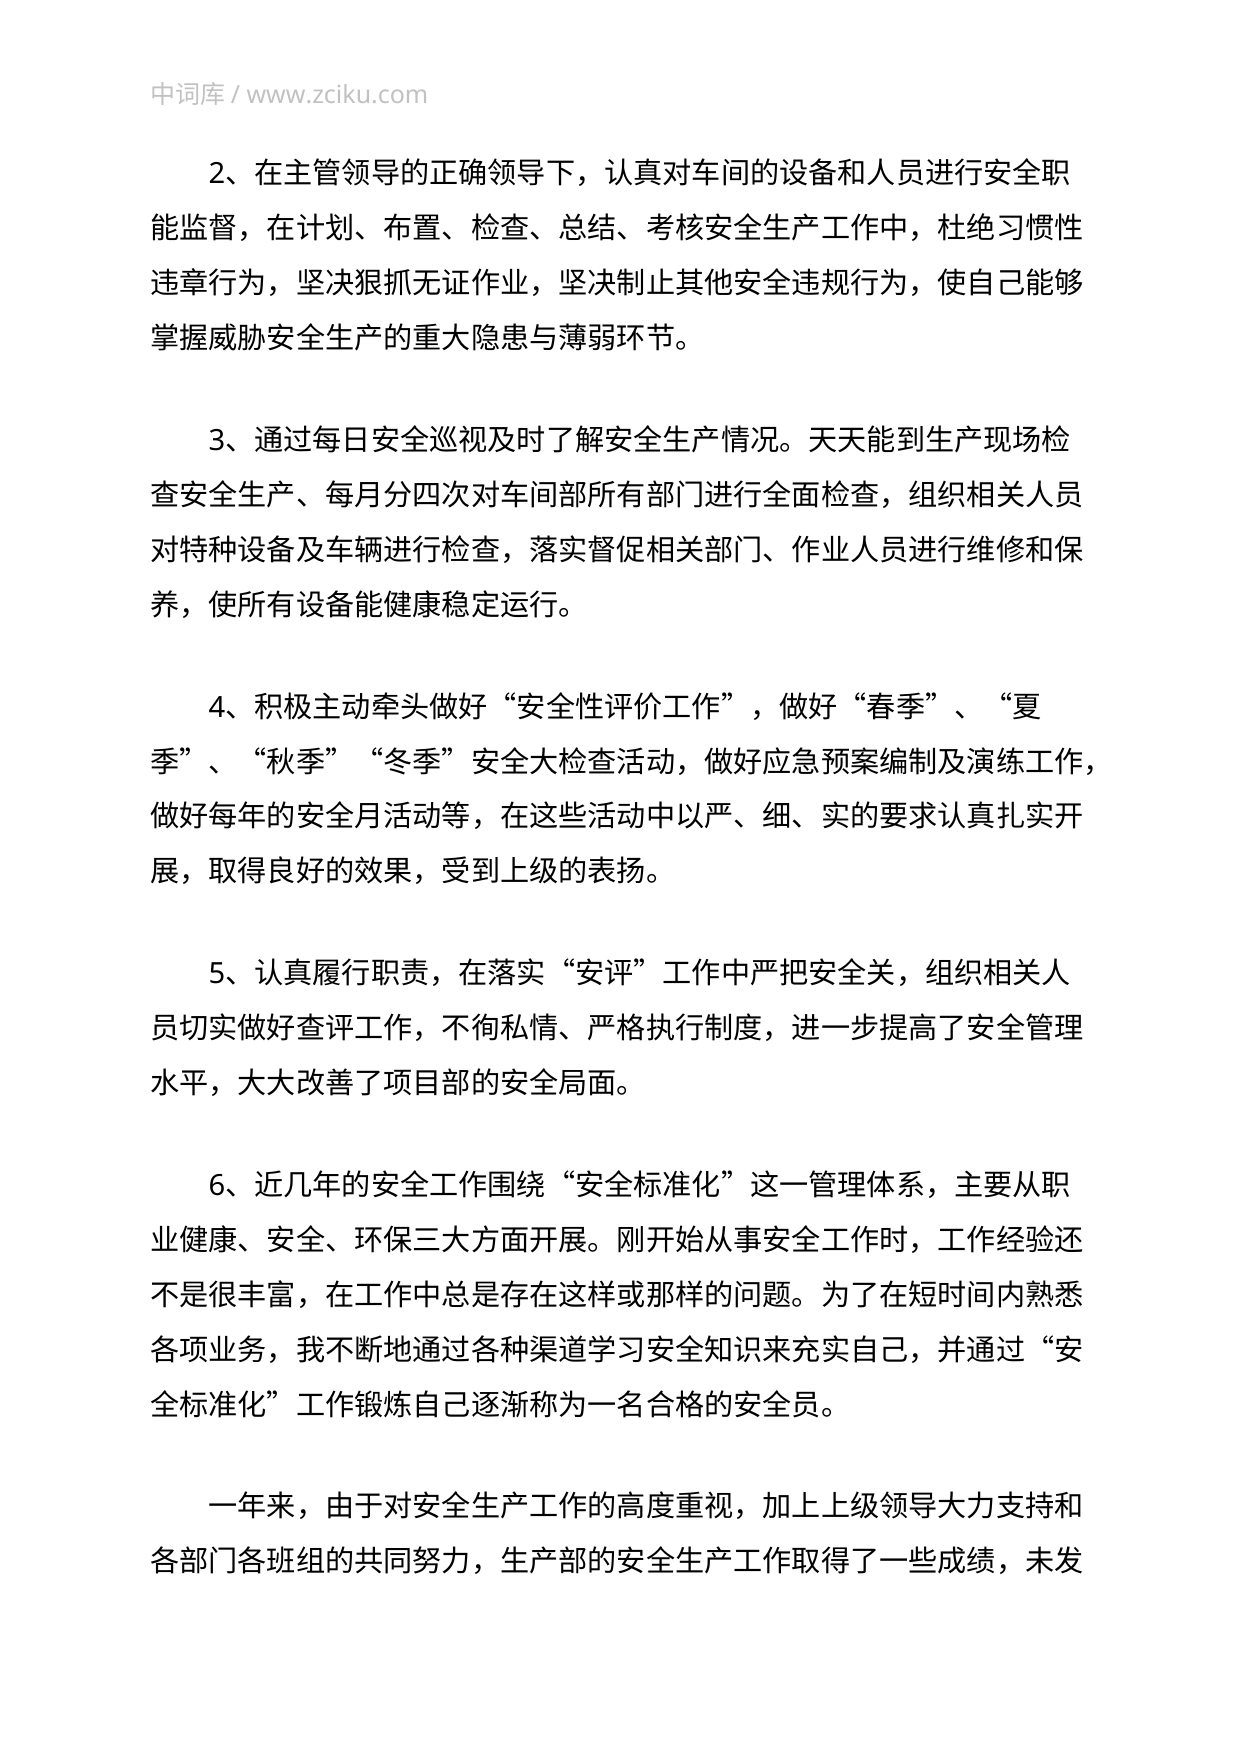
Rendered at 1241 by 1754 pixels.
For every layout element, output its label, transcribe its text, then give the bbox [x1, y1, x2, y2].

text 5、认真履行职责，在落实“安评”工作中严把安全关，组织相关人员切实做好查评工作，不徇私情、严格执行制度，进一步提高了安全管理水平，大大改善了项目部的安全局面。 [150, 950, 1090, 1102]
text 6、近几年的安全工作围绕“安全标准化”这一管理体系，主要从职业健康、安全、环保三大方面开展。刚开始从事安全工作时，工作经验还不是很丰富，在工作中总是存在这样或那样的问题。为了在短时间内熟悉各项业务，我不断地通过各种渠道学习安全知识来充实自己，并通过“安全标准化”工作锻炼自己逐渐称为一名合格的安全员。 [150, 1161, 1090, 1423]
text 3、通过每日安全巡视及时了解安全生产情况。天天能到生产现场检查安全生产、每月分四次对车间部所有部门进行全面检查，组织相关人员对特种设备及车辆进行检查，落实督促相关部门、作业人员进行维修和保养，使所有设备能健康稳定运行。 [150, 417, 1090, 624]
text 4、积极主动牵头做好“安全性评价工作”，做好“春季”、“夏季”、“秋季”“冬季”安全大检查活动，做好应急预案编制及演练工作，做好每年的安全月活动等，在这些活动中以严、细、实的要求认真扎实开展，取得良好的效果，受到上级的表扬。 [150, 683, 1090, 890]
text 2、在主管领导的正确领导下，认真对车间的设备和人员进行安全职能监督，在计划、布置、检查、总结、考核安全生产工作中，杜绝习惯性违章行为，坚决狠抓无证作业，坚决制止其他安全违规行为，使自己能够掌握威胁安全生产的重大隐患与薄弱环节。 [150, 150, 1090, 357]
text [150, 1483, 1090, 1580]
